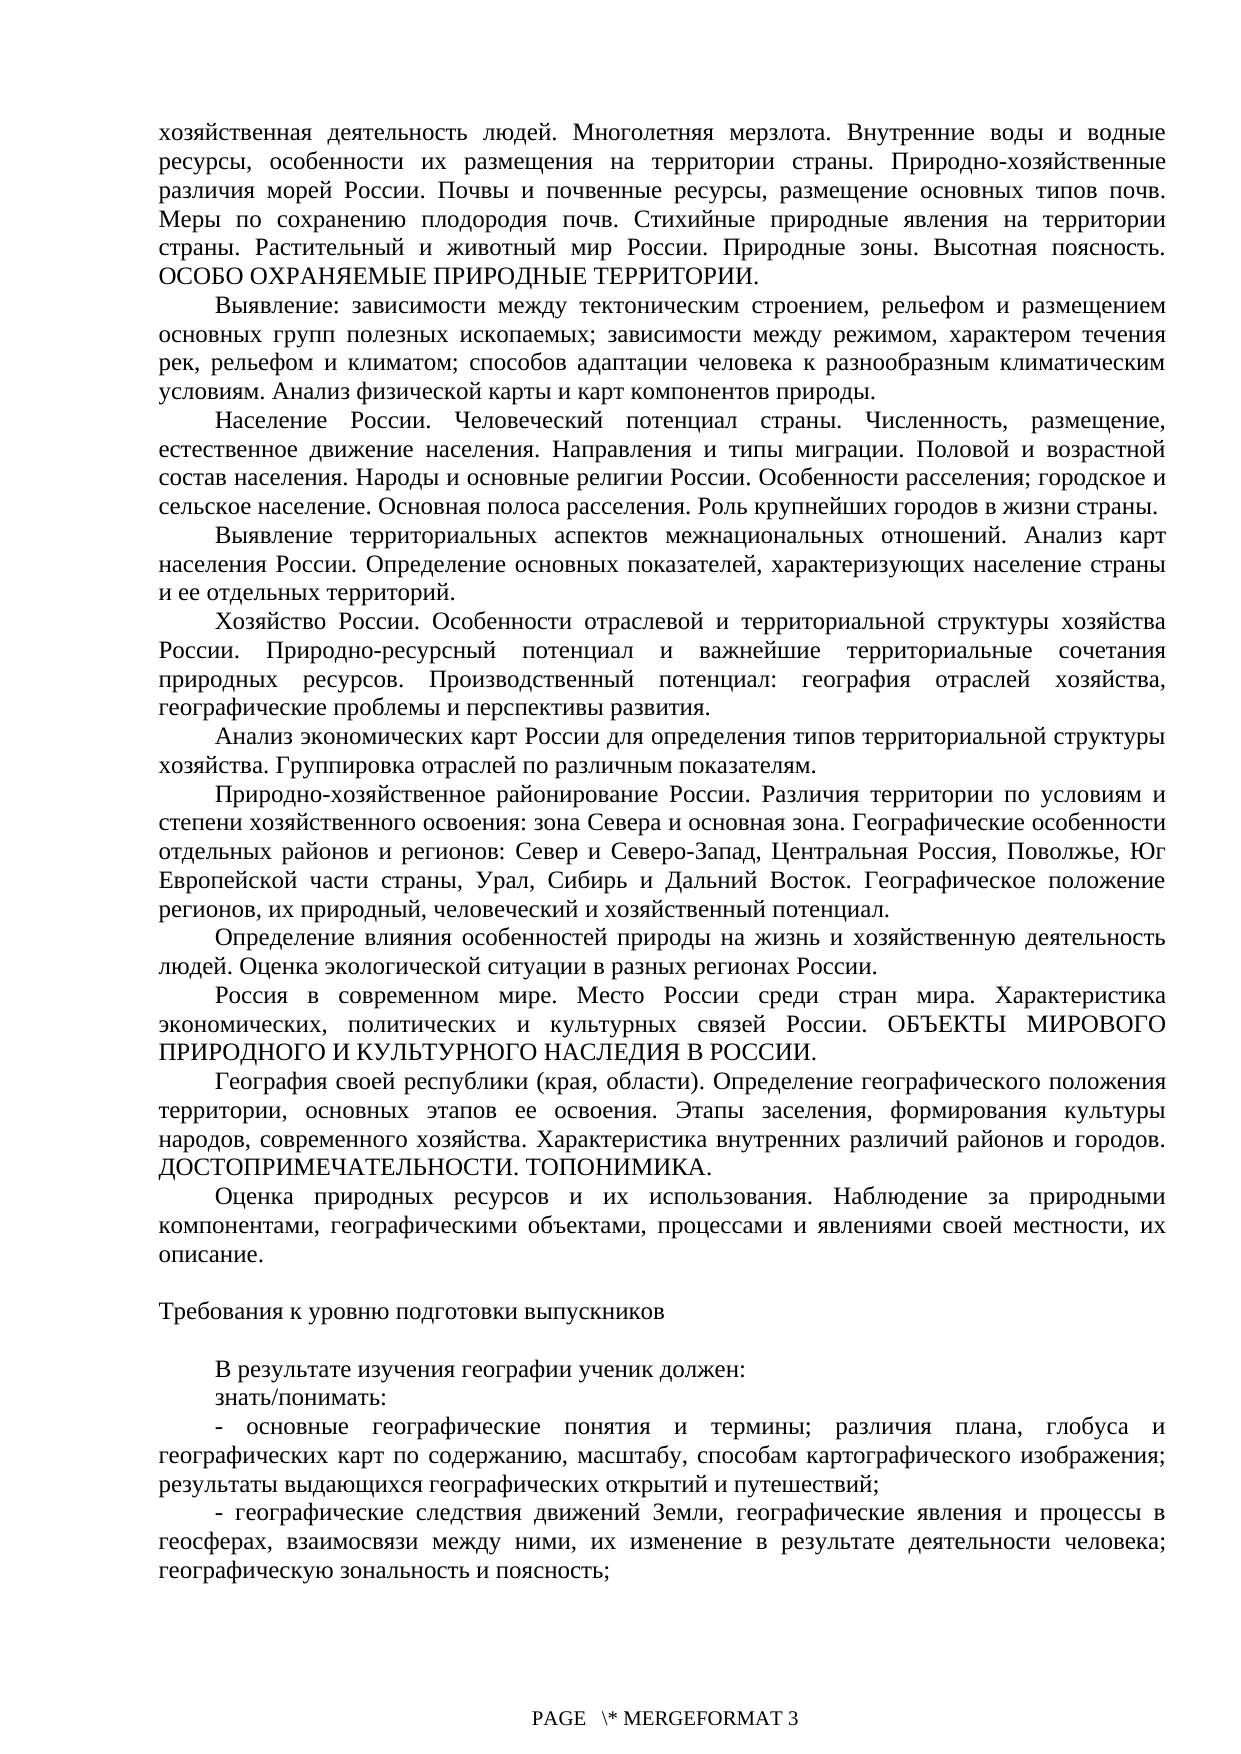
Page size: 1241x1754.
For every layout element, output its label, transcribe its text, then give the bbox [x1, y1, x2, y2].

text - основные географические понятия и термины; различия плана, глобуса и географических карт по содержанию, масштабу, способам картографического изображения; результаты выдающихся географических открытий и путешествий; [158, 1411, 1167, 1497]
text Выявление: зависимости между тектоническим строением, рельефом и размещением основных групп полезных ископаемых; зависимости между режимом, характером течения рек, рельефом и климатом; способов адаптации человека к разнообразным климатическим условиям. Анализ физической карты и карт компонентов природы. [158, 290, 1167, 405]
text Природно-хозяйственное районирование России. Различия территории по условиям и степени хозяйственного освоения: зона Севера и основная зона. Географические особенности отдельных районов и регионов: Север и Северо-Запад, Центральная Россия, Поволжье, Юг Европейской части страны, Урал, Сибирь и Дальний Восток. Географическое положение регионов, их природный, человеческий и хозяйственный потенциал. [158, 779, 1167, 922]
text Определение влияния особенностей природы на жизнь и хозяйственную деятельность людей. Оценка экологической ситуации в разных регионах России. [158, 922, 1167, 980]
text Требования к уровню подготовки выпускников [158, 1296, 1167, 1325]
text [158, 117, 1167, 290]
text Анализ экономических карт России для определения типов территориальной структуры хозяйства. Группировка отраслей по различным показателям. [158, 721, 1167, 779]
text Оценка природных ресурсов и их использования. Наблюдение за природными компонентами, географическими объектами, процессами и явлениями своей местности, их описание. [158, 1181, 1167, 1267]
text знать/понимать: [158, 1382, 1167, 1411]
text Россия в современном мире. Место России среди стран мира. Характеристика экономических, политических и культурных связей России. ОБЪЕКТЫ МИРОВОГО ПРИРОДНОГО И КУЛЬТУРНОГО НАСЛЕДИЯ В РОССИИ. [158, 980, 1167, 1066]
text Хозяйство России. Особенности отраслевой и территориальной структуры хозяйства России. Природно-ресурсный потенциал и важнейшие территориальные сочетания природных ресурсов. Производственный потенциал: география отраслей хозяйства, географические проблемы и перспективы развития. [158, 606, 1167, 721]
text Выявление территориальных аспектов межнациональных отношений. Анализ карт населения России. Определение основных показателей, характеризующих население страны и ее отдельных территорий. [158, 520, 1167, 606]
text В результате изучения географии ученик должен: [158, 1354, 1167, 1382]
text Население России. Человеческий потенциал страны. Численность, размещение, естественное движение населения. Направления и типы миграции. Половой и возрастной состав населения. Народы и основные религии России. Особенности расселения; городское и сельское население. Основная полоса расселения. Роль крупнейших городов в жизни страны. [158, 405, 1167, 520]
text География своей республики (края, области). Определение географического положения территории, основных этапов ее освоения. Этапы заселения, формирования культуры народов, современного хозяйства. Характеристика внутренних различий районов и городов. ДОСТОПРИМЕЧАТЕЛЬНОСТИ. ТОПОНИМИКА. [158, 1066, 1167, 1181]
text - географические следствия движений Земли, географические явления и процессы в геосферах, взаимосвязи между ними, их изменение в результате деятельности человека; географическую зональность и поясность; [158, 1497, 1167, 1584]
